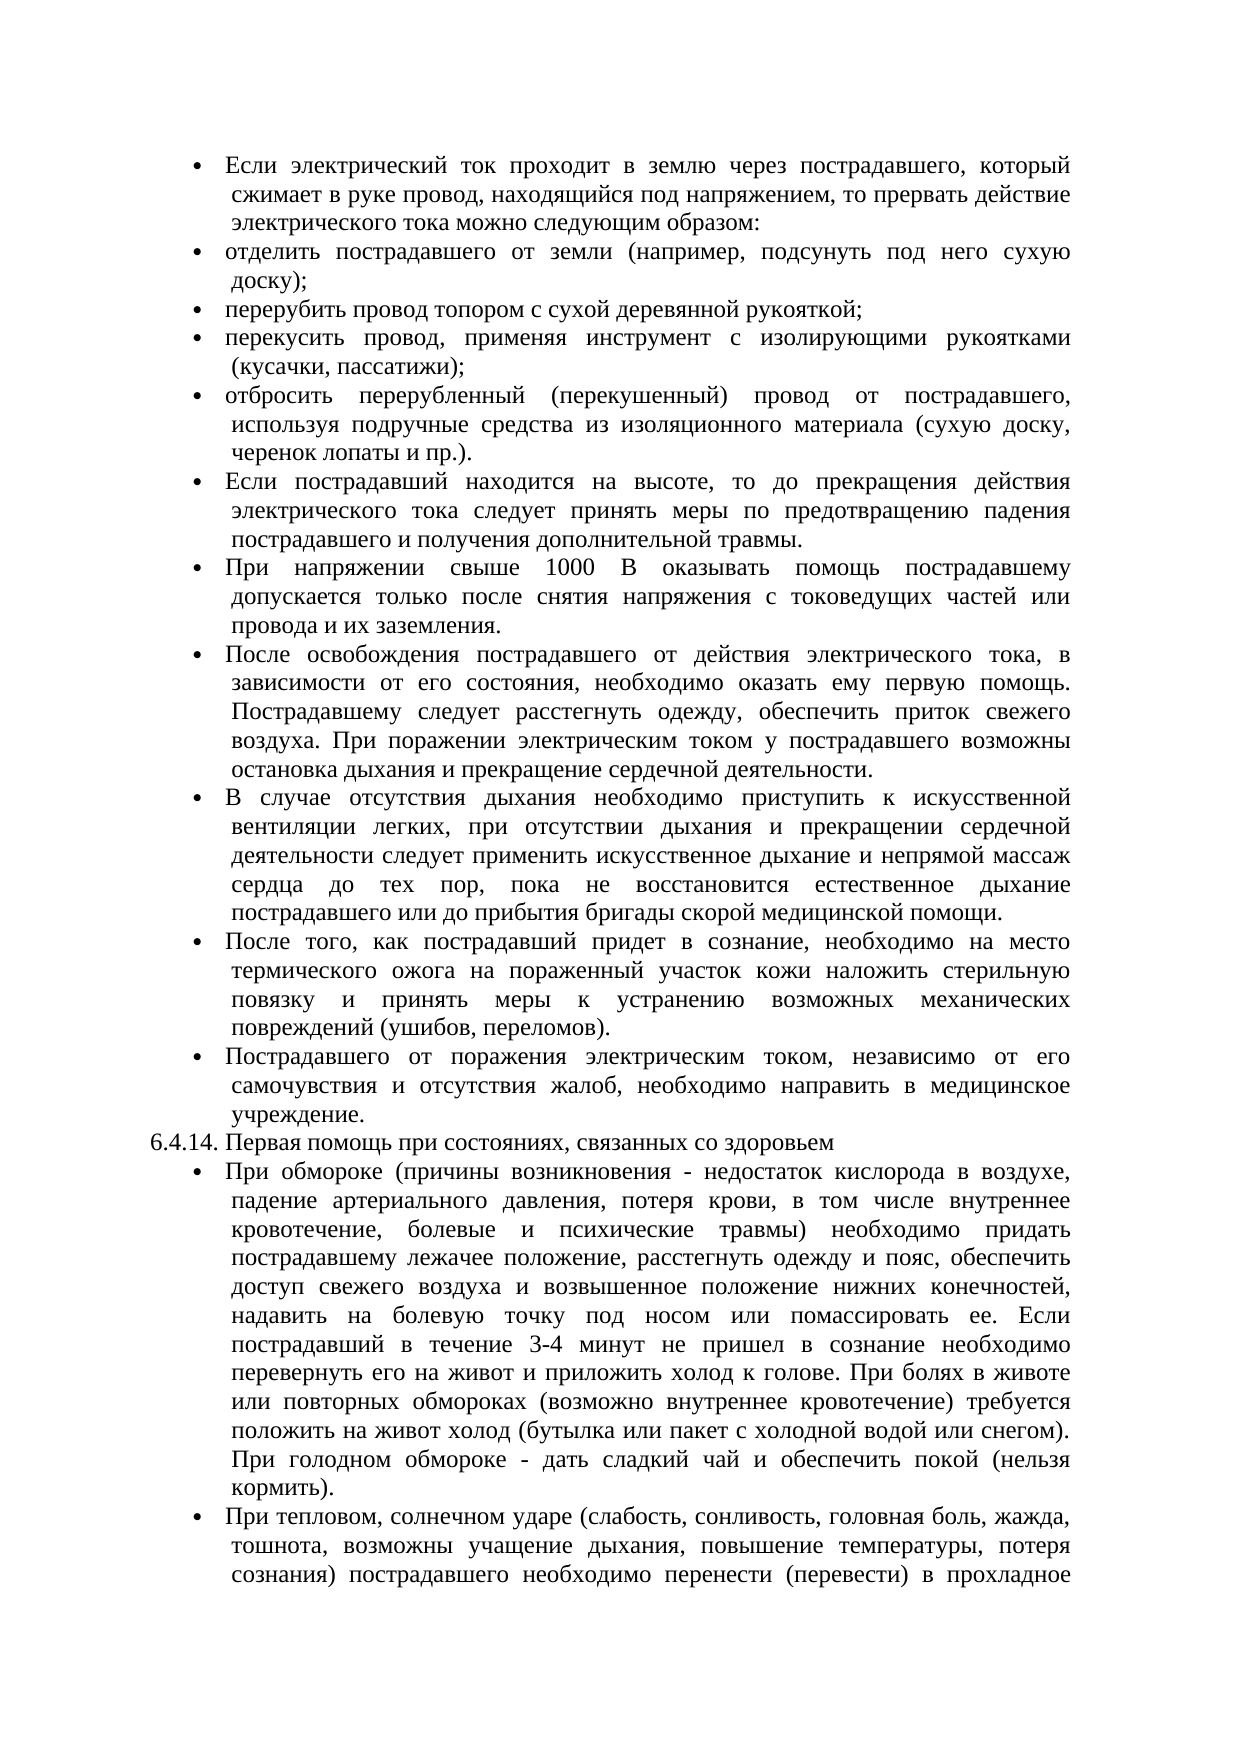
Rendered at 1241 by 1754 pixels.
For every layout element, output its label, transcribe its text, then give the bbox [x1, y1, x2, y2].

list перерубить провод топором с сухой деревянной рукояткой; [194, 294, 1071, 322]
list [194, 1501, 1071, 1587]
list При напряжении свыше 1000 В оказывать помощь пострадавшему допускается только после снятия напряжения с токоведущих частей или провода и их заземления. [194, 552, 1071, 639]
list При обмороке (причины возникновения - недостаток кислорода в воздухе, падение артериального давления, потеря крови, в том числе внутреннее кровотечение, болевые и психические травмы) необходимо придать пострадавшему лежачее положение, расстегнуть одежду и пояс, обеспечить доступ свежего воздуха и возвышенное положение нижних конечностей, надавить на болевую точку под носом или помассировать ее. Если пострадавший в течение 3-4 минут не пришел в сознание необходимо перевернуть его на живот и приложить холод к голове. При болях в животе или повторных обмороках (возможно внутреннее кровотечение) требуется положить на живот холод (бутылка или пакет с холодной водой или снегом). При голодном обмороке - дать сладкий чай и обеспечить покой (нельзя кормить). [194, 1156, 1071, 1501]
list отбросить перерубленный (перекушенный) провод от пострадавшего, используя подручные средства из изоляционного материала (сухую доску, черенок лопаты и пр.). [194, 380, 1071, 466]
list После того, как пострадавший придет в сознание, необходимо на место термического ожога на пораженный участок кожи наложить стерильную повязку и принять меры к устранению возможных механических повреждений (ушибов, переломов). [194, 926, 1071, 1041]
list В случае отсутствия дыхания необходимо приступить к искусственной вентиляции легких, при отсутствии дыхания и прекращении сердечной деятельности следует применить искусственное дыхание и непрямой массаж сердца до тех пор, пока не восстановится естественное дыхание пострадавшего или до прибытия бригады скорой медицинской помощи. [194, 782, 1071, 926]
list После освобождения пострадавшего от действия электрического тока, в зависимости от его состояния, необходимо оказать ему первую помощь. Пострадавшему следует расстегнуть одежду, обеспечить приток свежего воздуха. При поражении электрическим током у пострадавшего возможны остановка дыхания и прекращение сердечной деятельности. [194, 639, 1071, 782]
list Если пострадавший находится на высоте, то до прекращения действия электрического тока следует принять меры по предотвращению падения пострадавшего и получения дополнительной травмы. [194, 466, 1071, 552]
list отделить пострадавшего от земли (например, подсунуть под него сухую доску); [194, 236, 1071, 294]
list Если электрический ток проходит в землю через пострадавшего, который сжимает в руке провод, находящийся под напряжением, то прервать действие электрического тока можно следующим образом: [194, 150, 1071, 236]
text 6.4.14. Первая помощь при состояниях, связанных со здоровьем [150, 1127, 1090, 1156]
list Пострадавшего от поражения электрическим током, независимо от его самочувствия и отсутствия жалоб, необходимо направить в медицинское учреждение. [194, 1041, 1071, 1127]
list перекусить провод, применяя инструмент с изолирующими рукоятками (кусачки, пассатижи); [194, 322, 1071, 380]
